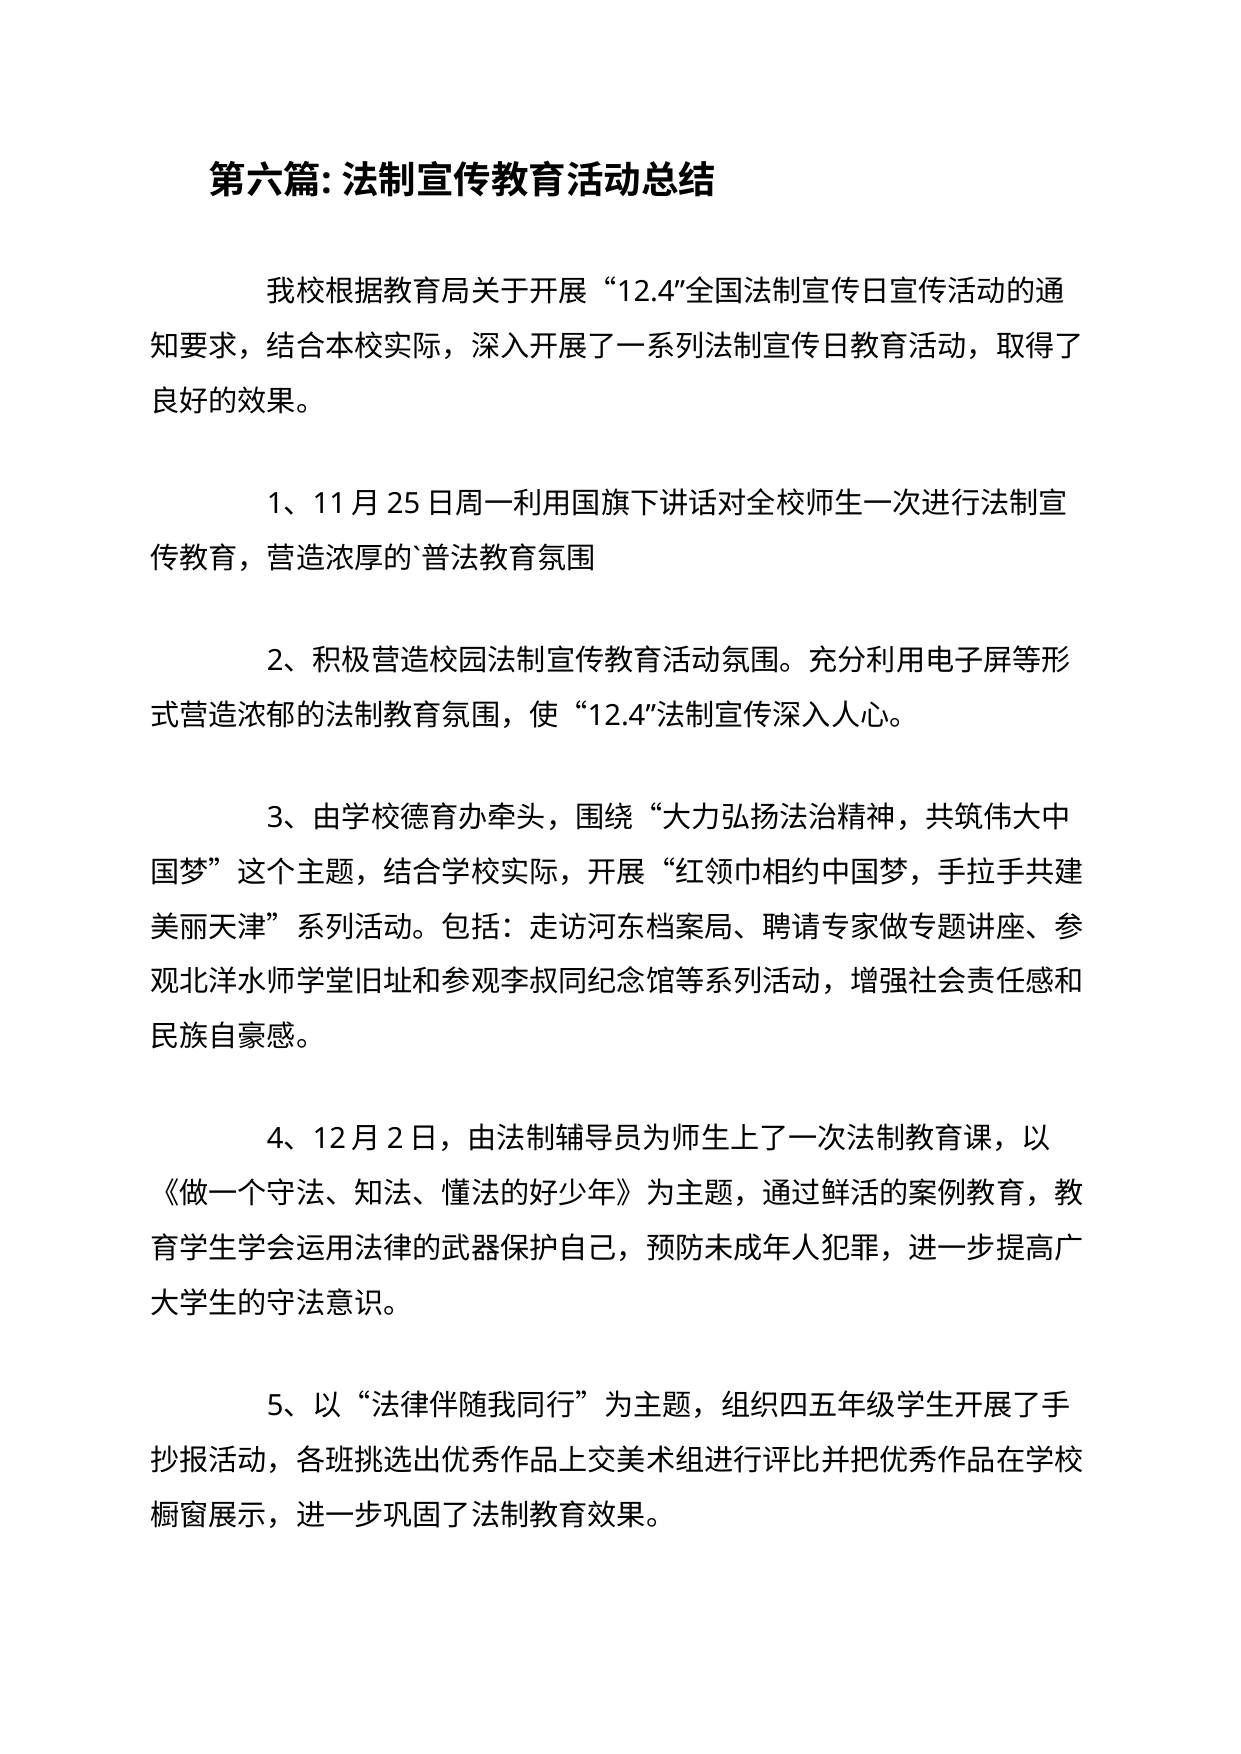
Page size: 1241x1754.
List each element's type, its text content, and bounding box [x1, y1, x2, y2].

text 第六篇: 法制宣传教育活动总结 [150, 150, 1090, 204]
text 5、以“法律伴随我同行”为主题，组织四五年级学生开展了手抄报活动，各班挑选出优秀作品上交美术组进行评比并把优秀作品在学校橱窗展示，进一步巩固了法制教育效果。 [150, 1381, 1090, 1533]
text 3、由学校德育办牵头，围绕“大力弘扬法治精神，共筑伟大中国梦”这个主题，结合学校实际，开展“红领巾相约中国梦，手拉手共建美丽天津”系列活动。包括：走访河东档案局、聘请专家做专题讲座、参观北洋水师学堂旧址和参观李叔同纪念馆等系列活动，增强社会责任感和民族自豪感。 [150, 793, 1090, 1055]
text 1、11月25日周一利用国旗下讲话对全校师生一次进行法制宣传教育，营造浓厚的`普法教育氛围 [150, 479, 1090, 577]
text 4、12月2日，由法制辅导员为师生上了一次法制教育课，以《做一个守法、知法、懂法的好少年》为主题，通过鲜活的案例教育，教育学生学会运用法律的武器保护自己，预防未成年人犯罪，进一步提高广大学生的守法意识。 [150, 1115, 1090, 1322]
text 2、积极营造校园法制宣传教育活动氛围。充分利用电子屏等形式营造浓郁的法制教育氛围，使“12.4”法制宣传深入人心。 [150, 636, 1090, 734]
text 我校根据教育局关于开展“12.4”全国法制宣传日宣传活动的通知要求，结合本校实际，深入开展了一系列法制宣传日教育活动，取得了良好的效果。 [150, 268, 1090, 420]
